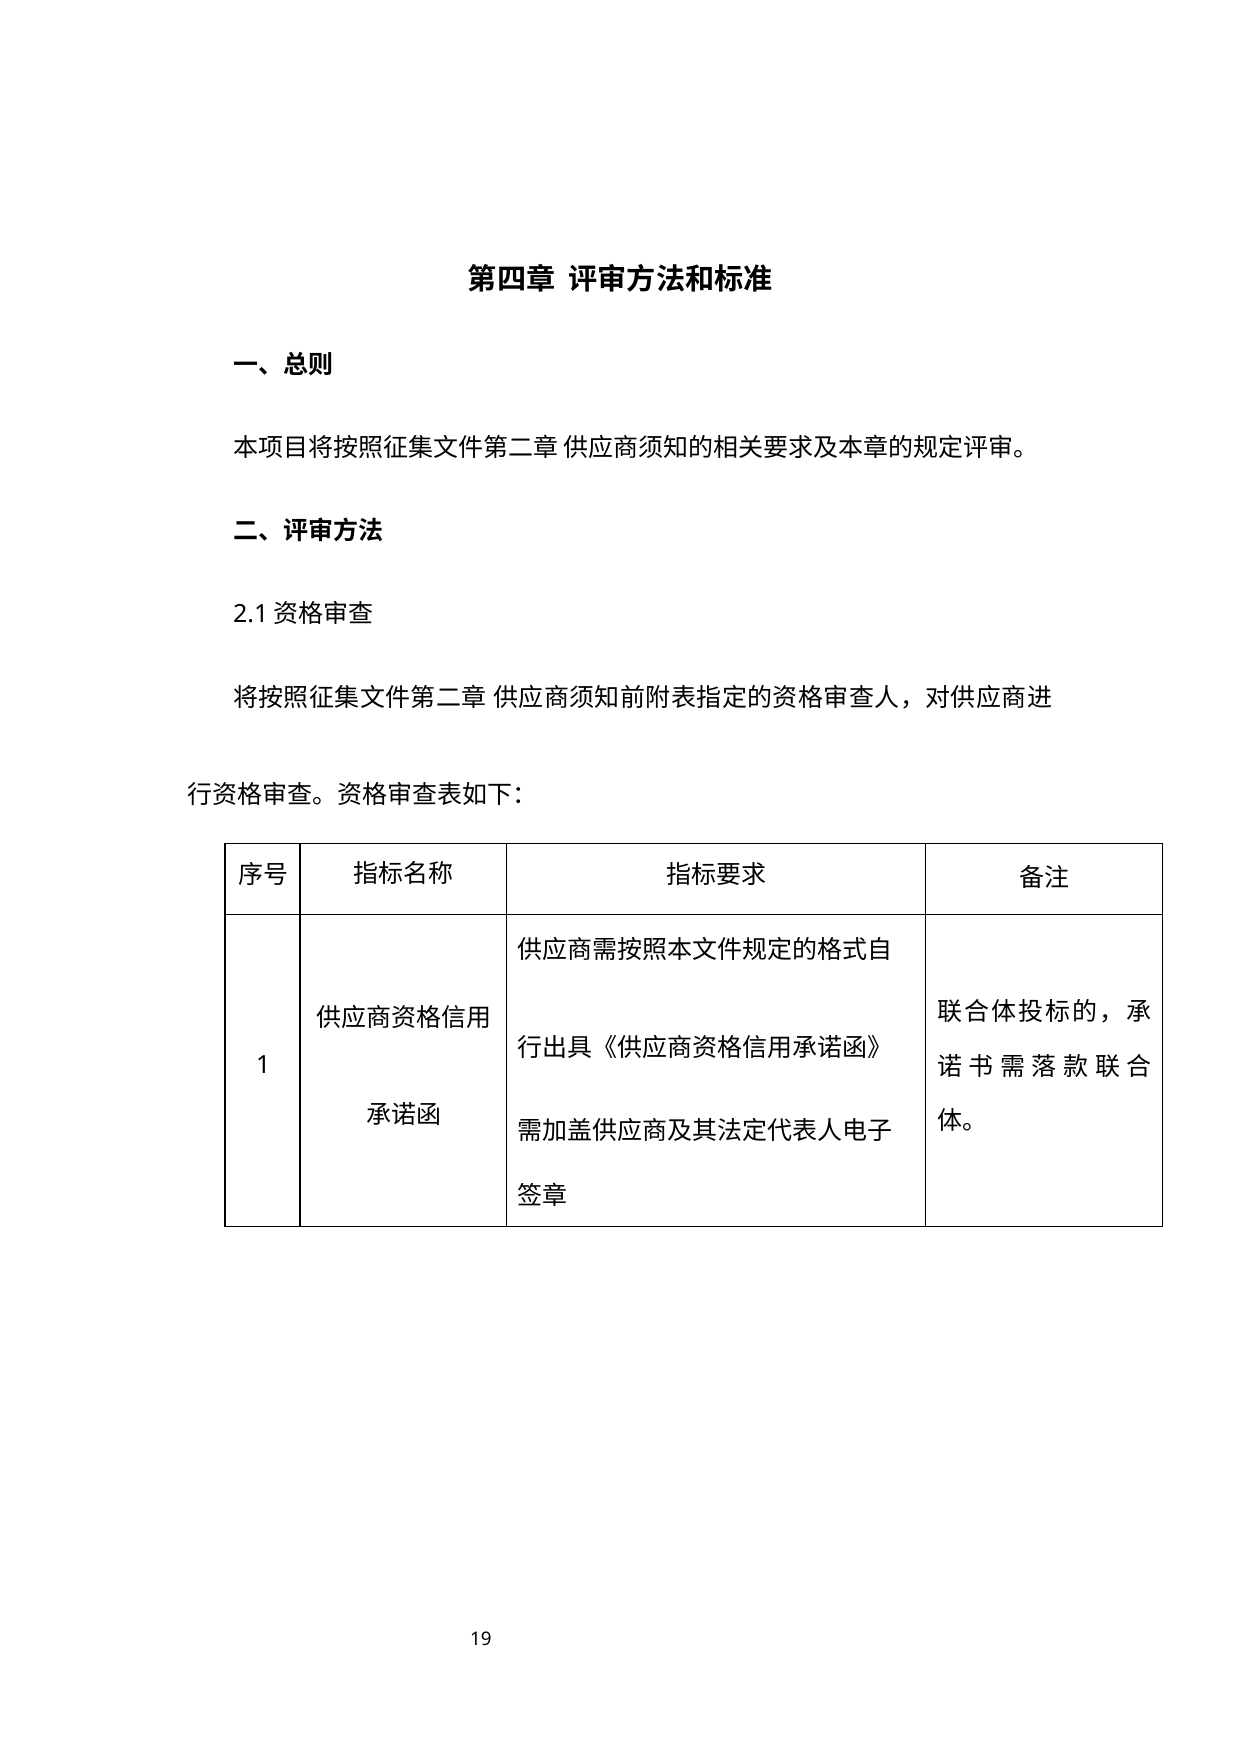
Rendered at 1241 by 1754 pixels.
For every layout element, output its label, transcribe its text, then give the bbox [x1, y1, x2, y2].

text 本项目将按照征集文件第二章 供应商须知的相关要求及本章的规定评审。 [187, 413, 1053, 478]
table_header 备注 [926, 844, 1162, 914]
table_header 序号 [226, 844, 299, 914]
text 第四章 评审方法和标准 [187, 244, 1053, 309]
table_cell 供应商需按照本文件规定的格式自行出具《供应商资格信用承诺函》 需加盖供应商及其法定代表人电子签章 [507, 915, 925, 1226]
table_cell 联合体投标的，承诺书需落款联合体。 [926, 915, 1162, 1226]
text 将按照征集文件第二章 供应商须知前附表指定的资格审查人，对供应商进行资格审查。资格审查表如下： [187, 663, 1053, 825]
text 二、评审方法 [187, 496, 1053, 561]
table_header 指标要求 [507, 844, 925, 914]
text 一、总则 [187, 330, 1053, 395]
table_header 指标名称 [301, 844, 506, 914]
table_cell 1 [226, 915, 299, 1226]
table_cell 供应商资格信用承诺函 [301, 915, 506, 1226]
text 2.1资格审查 [187, 579, 1053, 644]
